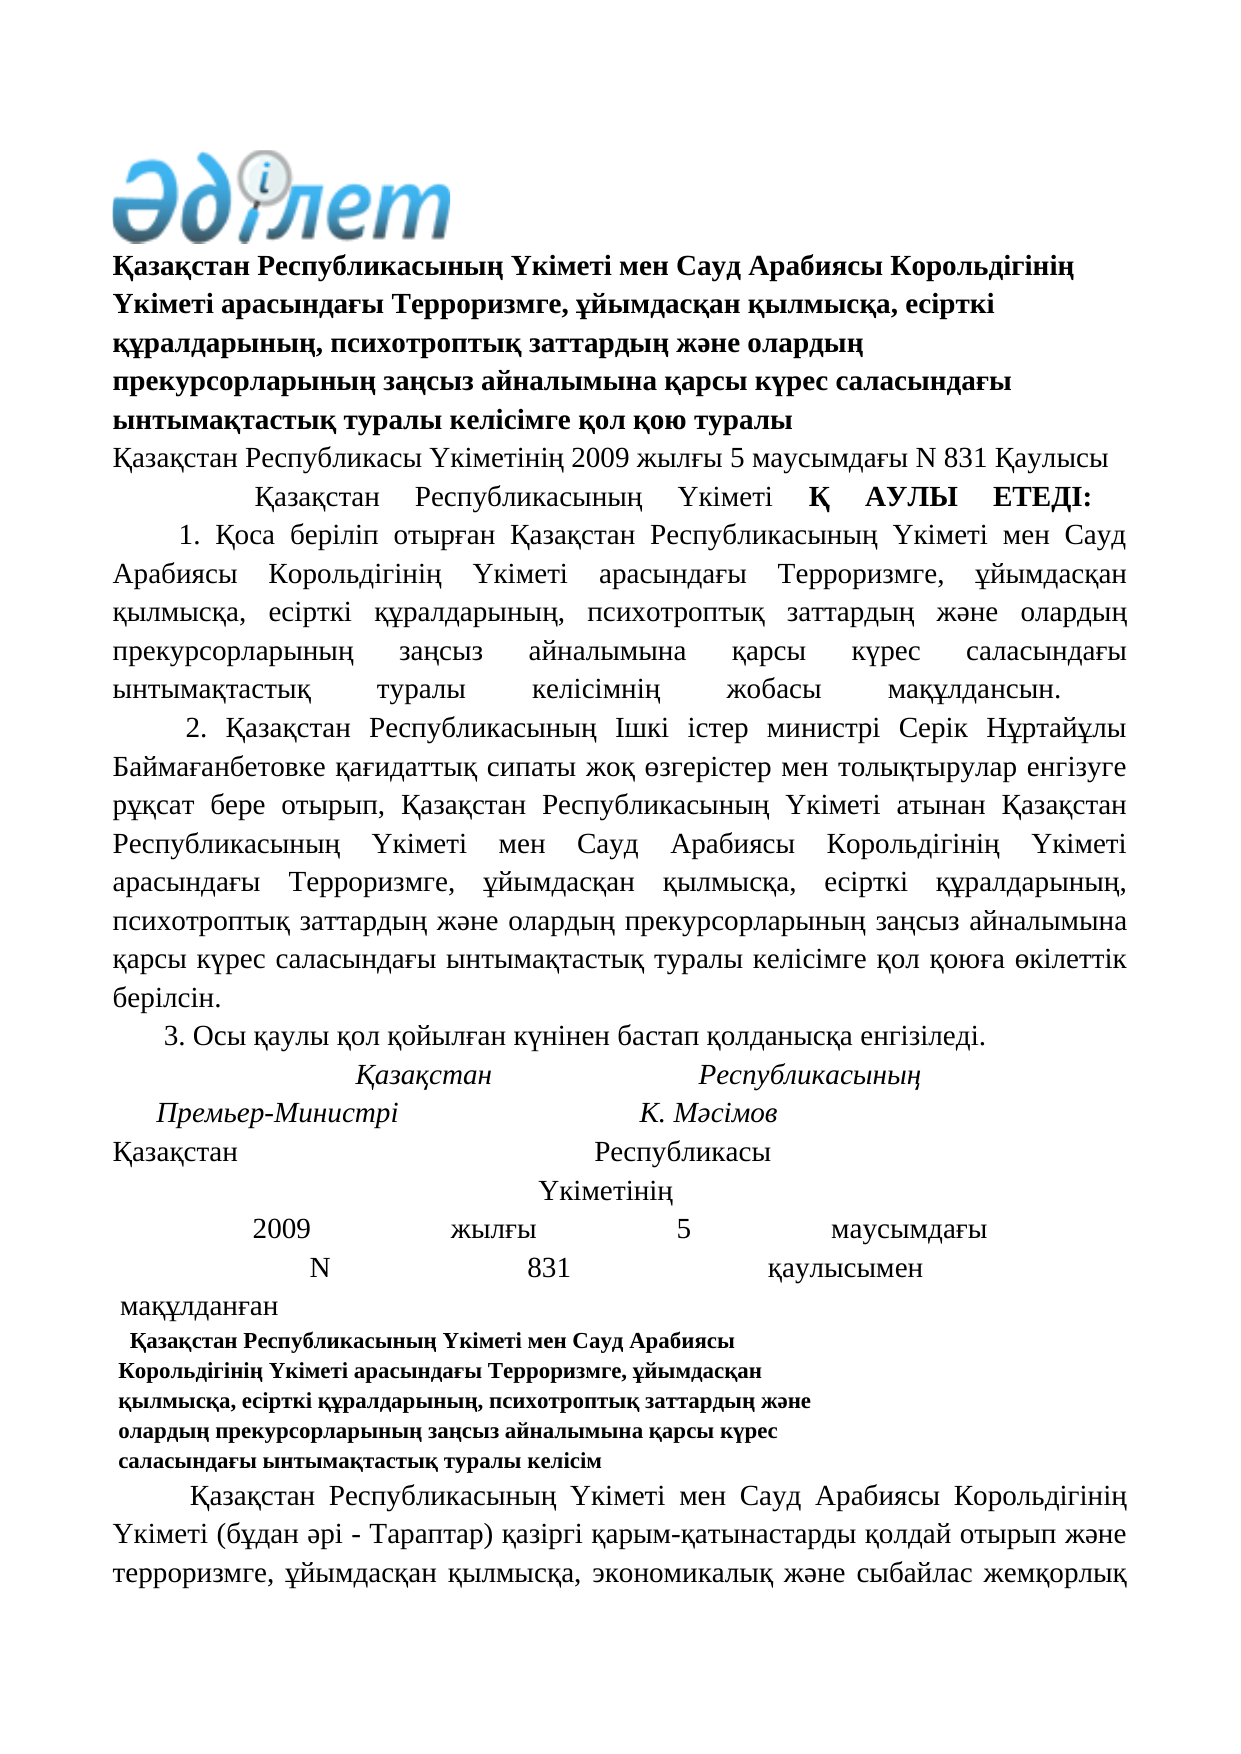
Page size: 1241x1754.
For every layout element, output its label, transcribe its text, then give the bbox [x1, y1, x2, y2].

text Қазақстан Республикасының Үкіметі мен Сауд Арабиясы Корольдігінің Үкіметі арасындағы Терроризмге, ұйымдасқан қылмысқа, есірткі құралдарының, психотроптық заттардың және олардың прекурсорларының заңсыз айналымына қарсы күрес саласындағы ынтымақтастық туралы келісімге қол қою туралы [112, 248, 1128, 435]
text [112, 1478, 1128, 1588]
picture [112, 150, 451, 244]
text Қазақстан Республикасының Үкіметі Қ АУЛЫ ЕТЕДІ: 1. Қоса беріліп отырған Қазақстан Республикасының Үкіметі мен Сауд Арабиясы Корольдігінің Үкіметі арасындағы Терроризмге, ұйымдасқан қылмысқа, есірткі құралдарының, психотроптық заттардың және олардың прекурсорларының заңсыз айналымына қарсы күрес саласындағы ынтымақтастық туралы келісімнің жобасы мақұлдансын. 2. Қазақстан Республикасының Ішкі істер министрі Серік Нұртайұлы Баймағанбетовке қағидаттық сипаты жоқ өзгерістер мен толықтырулар енгізуге рұқсат бере отырып, Қазақстан Республикасының Үкіметі атынан Қазақстан Республикасының Үкіметі мен Сауд Арабиясы Корольдігінің Үкіметі арасындағы Терроризмге, ұйымдасқан қылмысқа, есірткі құралдарының, психотроптық заттардың және олардың прекурсорларының заңсыз айналымына қарсы күрес саласындағы ынтымақтастық туралы келісімге қол қоюға өкілеттік берілсін. 3. Осы қаулы қол қойылған күнінен бастап қолданысқа енгізіледі. [112, 479, 1128, 1052]
text Қазақстан Республикасының Премьер-Министрі К. Мәсімов [112, 1057, 1128, 1129]
text Қазақстан Республикасы Үкіметінің 2009 жылғы 5 маусымдағы N 831 Қаулысы [112, 440, 1128, 474]
text Қазақстан Республикасының Үкіметі мен Сауд Арабиясы Корольдігінің Үкіметі арасындағы Терроризмге, ұйымдасқан қылмысқа, есірткі құралдарының, психотроптық заттардың және олардың прекурсорларының заңсыз айналымына қарсы күрес саласындағы ынтымақтастық туралы келісім [112, 1327, 1128, 1474]
text Қазақстан Республикасы Үкіметінің 2009 жылғы 5 маусымдағы N 831 қаулысымен мақұлданған [112, 1134, 1128, 1322]
